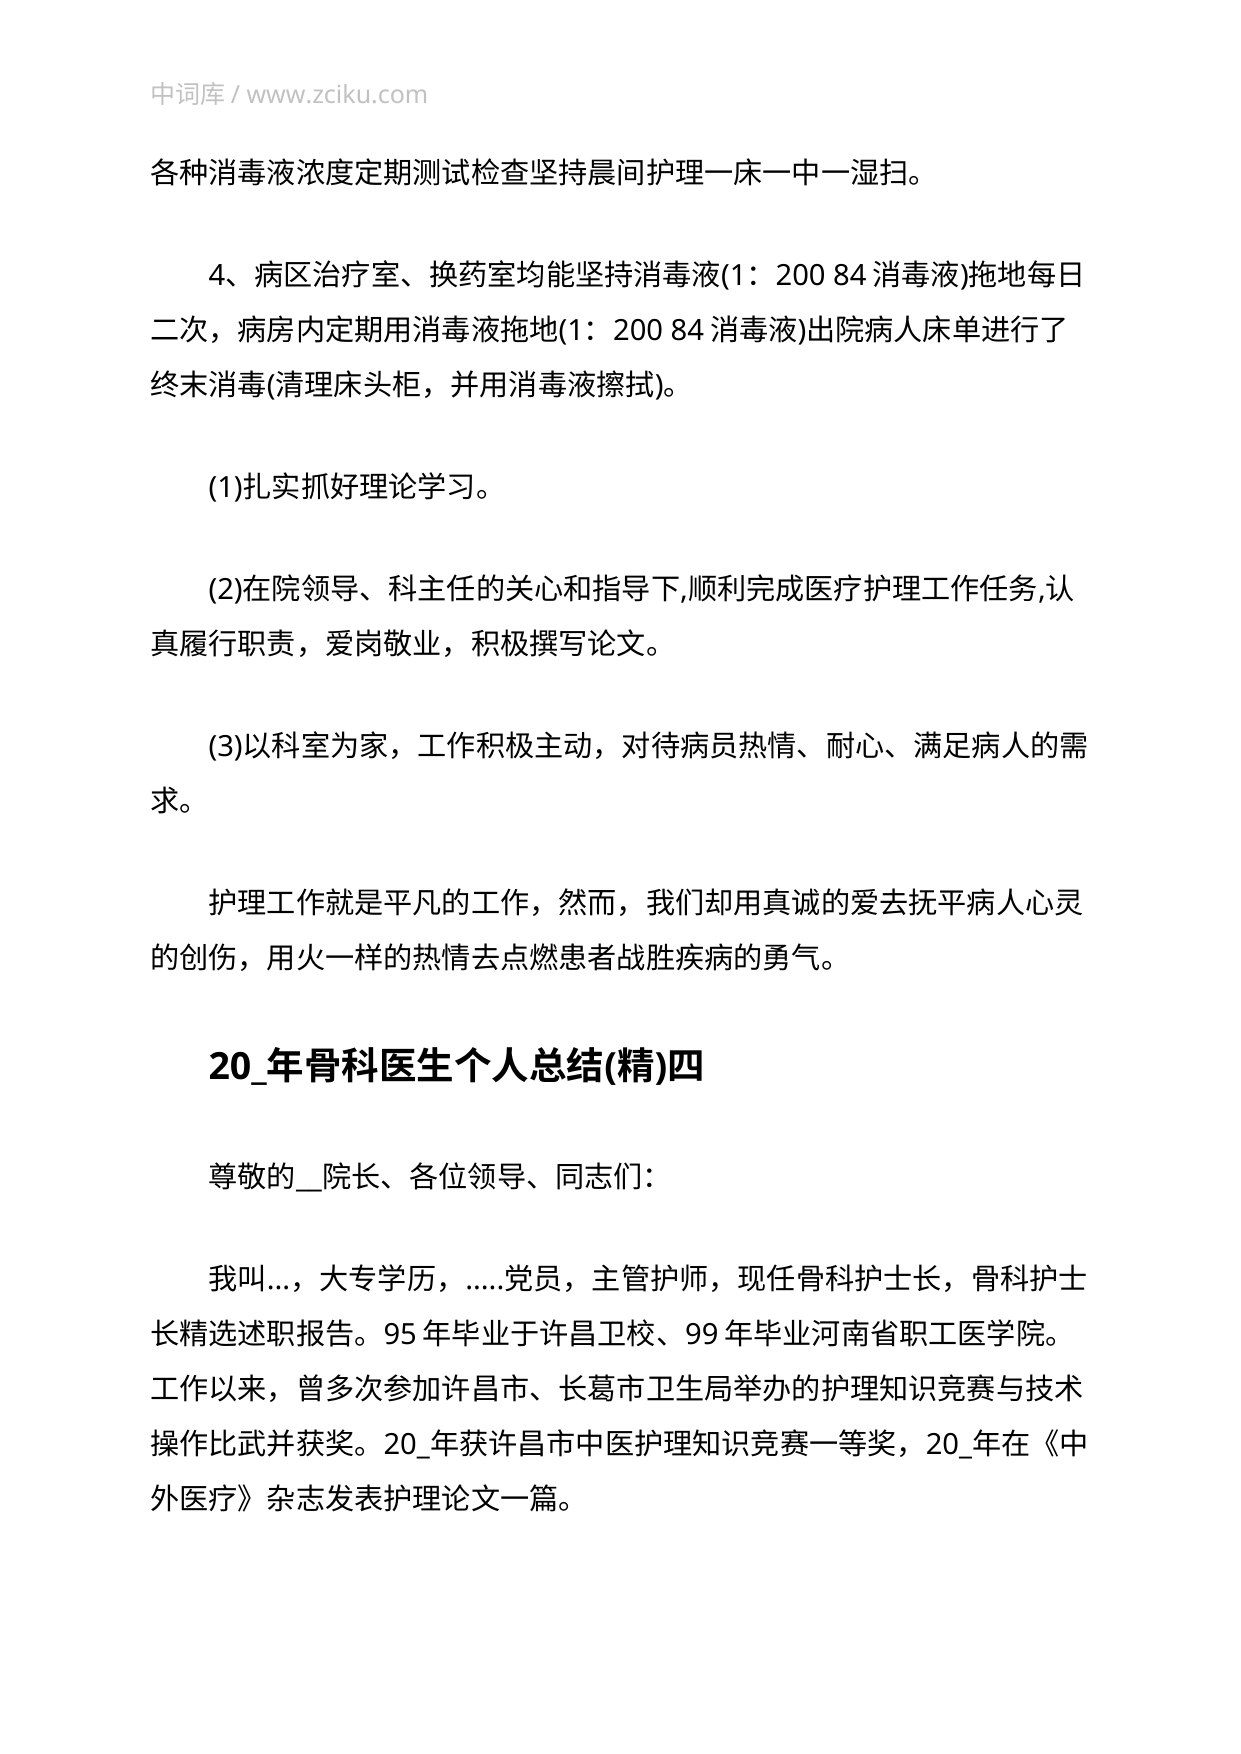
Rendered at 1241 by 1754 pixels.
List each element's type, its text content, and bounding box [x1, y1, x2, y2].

text 20_年骨科医生个人总结(精)四 [150, 1036, 1090, 1090]
text (1)扎实抓好理论学习。 [150, 464, 1090, 506]
text (2)在院领导、科主任的关心和指导下,顺利完成医疗护理工作任务,认真履行职责，爱岗敬业，积极撰写论文。 [150, 566, 1090, 663]
text (3)以科室为家，工作积极主动，对待病员热情、耐心、满足病人的需求。 [150, 722, 1090, 820]
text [150, 150, 1090, 192]
text 护理工作就是平凡的工作，然而，我们却用真诚的爱去抚平病人心灵的创伤，用火一样的热情去点燃患者战胜疾病的勇气。 [150, 879, 1090, 976]
text 尊敬的__院长、各位领导、同志们： [150, 1153, 1090, 1196]
text 我叫...，大专学历，.....党员，主管护师，现任骨科护士长，骨科护士长精选述职报告。95年毕业于许昌卫校、99年毕业河南省职工医学院。工作以来，曾多次参加许昌市、长葛市卫生局举办的护理知识竞赛与技术操作比武并获奖。20_年获许昌市中医护理知识竞赛一等奖，20_年在《中外医疗》杂志发表护理论文一篇。 [150, 1256, 1090, 1518]
text 4、病区治疗室、换药室均能坚持消毒液(1：200 84消毒液)拖地每日二次，病房内定期用消毒液拖地(1：200 84消毒液)出院病人床单进行了终末消毒(清理床头柜，并用消毒液擦拭)。 [150, 252, 1090, 404]
